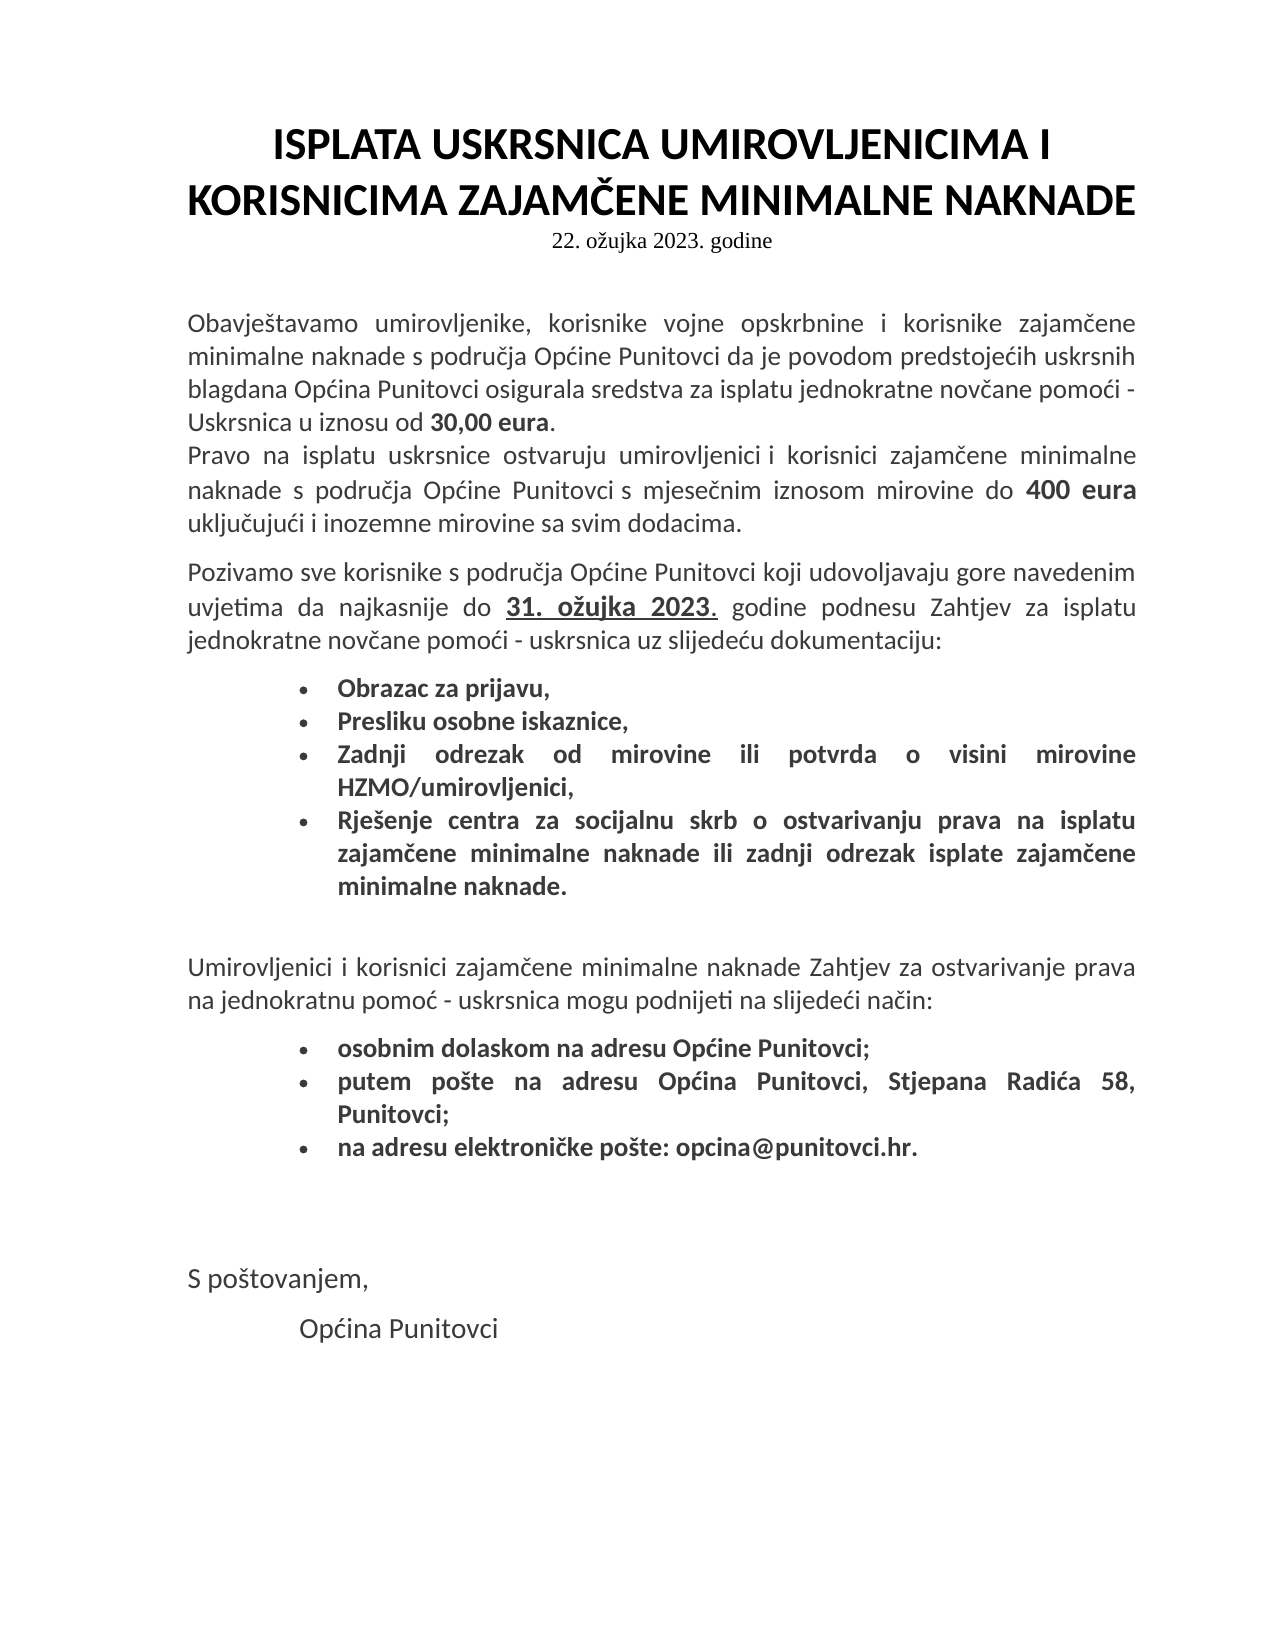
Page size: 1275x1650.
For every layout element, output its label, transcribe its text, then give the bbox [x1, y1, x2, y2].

text Obavještavamo umirovljenike, korisnike vojne opskrbnine i korisnike zajamčene minimalne naknade s područja Općine Punitovci da je povodom predstojećih uskrsnih blagdana Općina Punitovci osigurala sredstva za isplatu jednokratne novčane pomoći - Uskrsnica u iznosu od 30,00 eura. [187, 306, 1137, 438]
list Zadnji odrezak od mirovine ili potvrda o visini mirovine HZMO/umirovljenici, [300, 737, 1137, 803]
text Općina Punitovci [187, 1310, 1137, 1346]
list Obrazac za prijavu, [300, 671, 1137, 704]
text Pozivamo sve korisnike s područja Općine Punitovci koji udovoljavaju gore navedenim uvjetima da najkasnije do 31. ožujka 2023. godine podnesu Zahtjev za isplatu jednokratne novčane pomoći - uskrsnica uz slijedeću dokumentaciju: [187, 555, 1137, 656]
text Umirovljenici i korisnici zajamčene minimalne naknade Zahtjev za ostvarivanje prava na jednokratnu pomoć - uskrsnica mogu podnijeti na slijedeći način: [187, 951, 1137, 1017]
list Rješenje centra za socijalnu skrb o ostvarivanju prava na isplatu zajamčene minimalne naknade ili zadnji odrezak isplate zajamčene minimalne naknade. [300, 803, 1137, 902]
list putem pošte na adresu Općina Punitovci, Stjepana Radića 58, Punitovci; [300, 1064, 1137, 1131]
list Presliku osobne iskaznice, [300, 704, 1137, 737]
list osobnim dolaskom na adresu Općine Punitovci; [300, 1032, 1137, 1064]
text S poštovanjem, [187, 1260, 1137, 1295]
text 22. ožujka 2023. godine [187, 227, 1137, 253]
text Pravo na isplatu uskrsnice ostvaruju umirovljenici i korisnici zajamčene minimalne naknade s područja Općine Punitovci s mjesečnim iznosom mirovine do 400 eura uključujući i inozemne mirovine sa svim dodacima. [187, 438, 1137, 540]
list na adresu elektroničke pošte: opcina@punitovci.hr. [300, 1131, 1137, 1164]
text ISPLATA USKRSNICA UMIROVLJENICIMA I KORISNICIMA ZAJAMČENE MINIMALNE NAKNADE [187, 115, 1137, 227]
